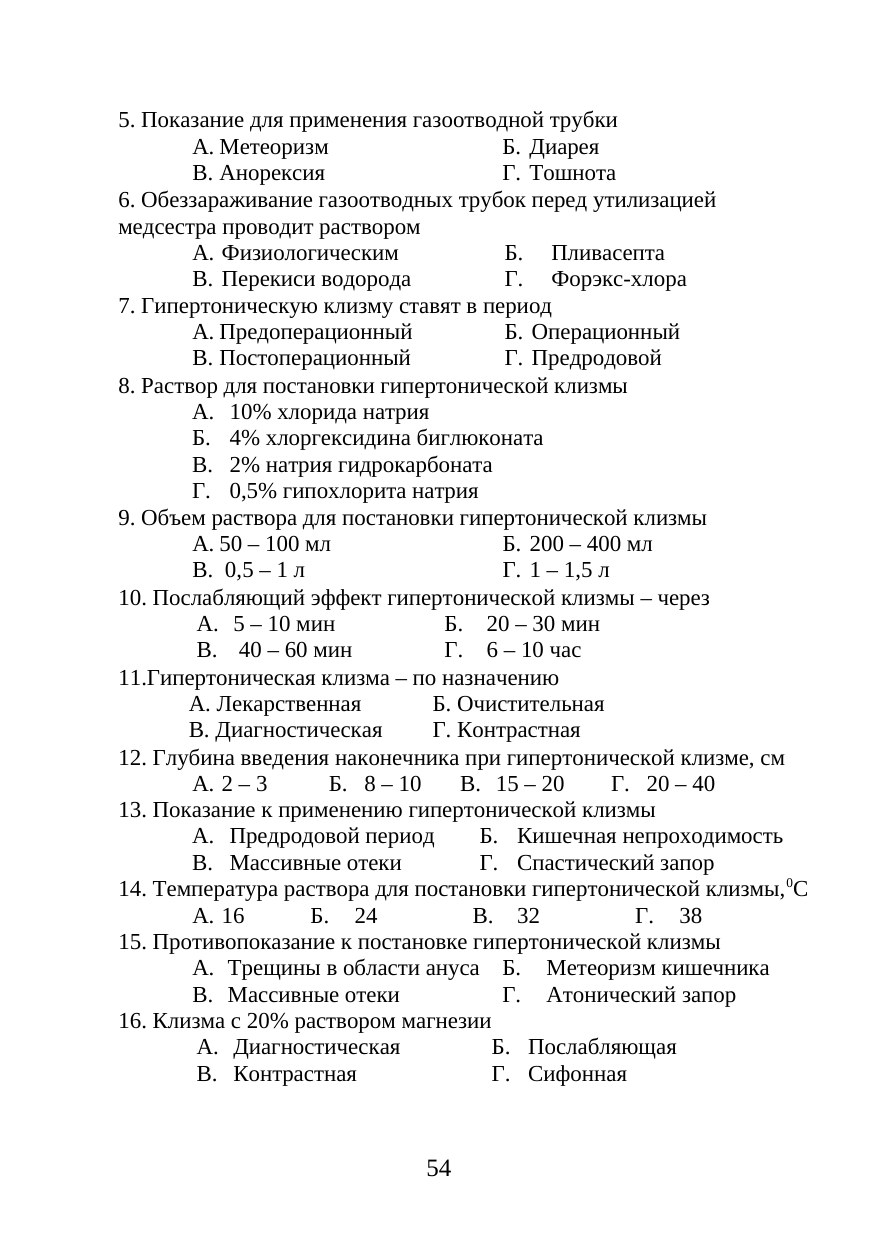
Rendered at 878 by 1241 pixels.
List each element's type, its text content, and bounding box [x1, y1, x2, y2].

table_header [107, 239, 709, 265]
text 9. Объем раствора для постановки гипертонической клизмы [118, 503, 759, 530]
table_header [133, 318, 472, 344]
text 7. Гипертоническую клизму ставят в период [118, 292, 759, 318]
text 13. Показание к применению гипертонической клизмы [118, 796, 759, 823]
list 4% хлоргексидина биглюконата [192, 424, 759, 451]
text 12. Глубина введения наконечника при гипертонической клизме, см [118, 743, 800, 770]
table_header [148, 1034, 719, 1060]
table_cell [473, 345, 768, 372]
list 10% хлорида натрия [192, 398, 759, 424]
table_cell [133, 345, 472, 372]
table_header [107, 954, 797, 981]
text 8. Раствор для постановки гипертонической клизмы [118, 372, 759, 398]
list 0,5% гипохлорита натрия [192, 477, 759, 503]
text 6. Обеззараживание газоотводных трубок перед утилизацией медсестра проводит раствором [118, 186, 759, 239]
text 5. Показание для применения газоотводной трубки [118, 106, 759, 133]
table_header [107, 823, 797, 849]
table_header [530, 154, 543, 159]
text 14. Температура раствора для постановки гипертонической клизмы,0С [118, 875, 812, 902]
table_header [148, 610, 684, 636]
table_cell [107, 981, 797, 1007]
list 2% натрия гидрокарбоната [192, 451, 759, 477]
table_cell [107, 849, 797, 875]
text 16. Клизма с 20% раствором магнезии [118, 1007, 759, 1033]
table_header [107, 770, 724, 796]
text 15. Противопоказание к постановке гипертонической клизмы [118, 928, 759, 954]
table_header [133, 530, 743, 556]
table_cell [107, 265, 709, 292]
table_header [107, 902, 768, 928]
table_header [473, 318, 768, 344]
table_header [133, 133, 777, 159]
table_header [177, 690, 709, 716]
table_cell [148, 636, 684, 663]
text 10. Послабляющий эффект гипертонической клизмы – через [118, 583, 759, 610]
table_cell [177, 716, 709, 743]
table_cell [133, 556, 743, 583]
text 11.Гипертоническая клизма – по назначению [118, 663, 759, 690]
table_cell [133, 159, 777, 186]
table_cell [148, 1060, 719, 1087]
